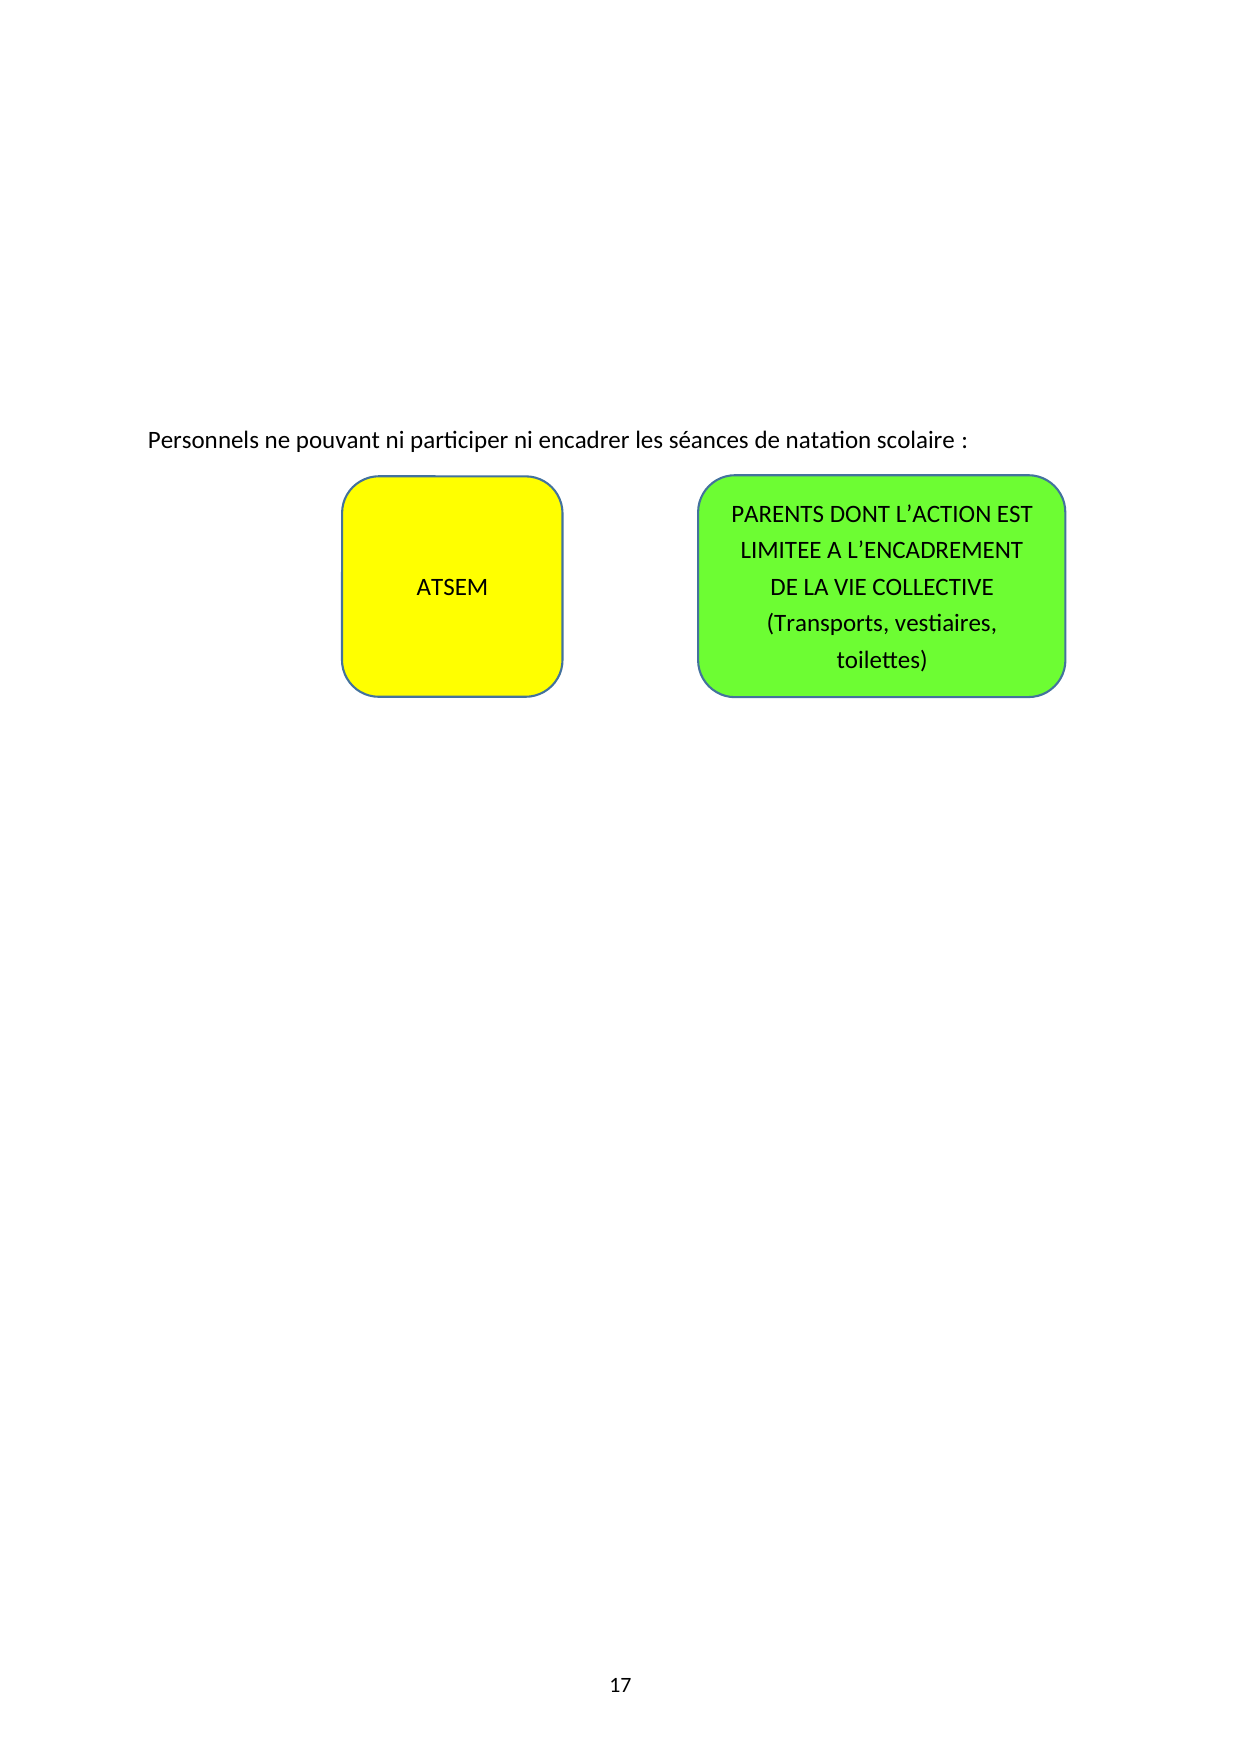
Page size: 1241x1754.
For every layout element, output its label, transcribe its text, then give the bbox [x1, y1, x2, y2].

text Personnels ne pouvant ni participer ni encadrer les séances de natation scolaire : [148, 424, 1093, 455]
